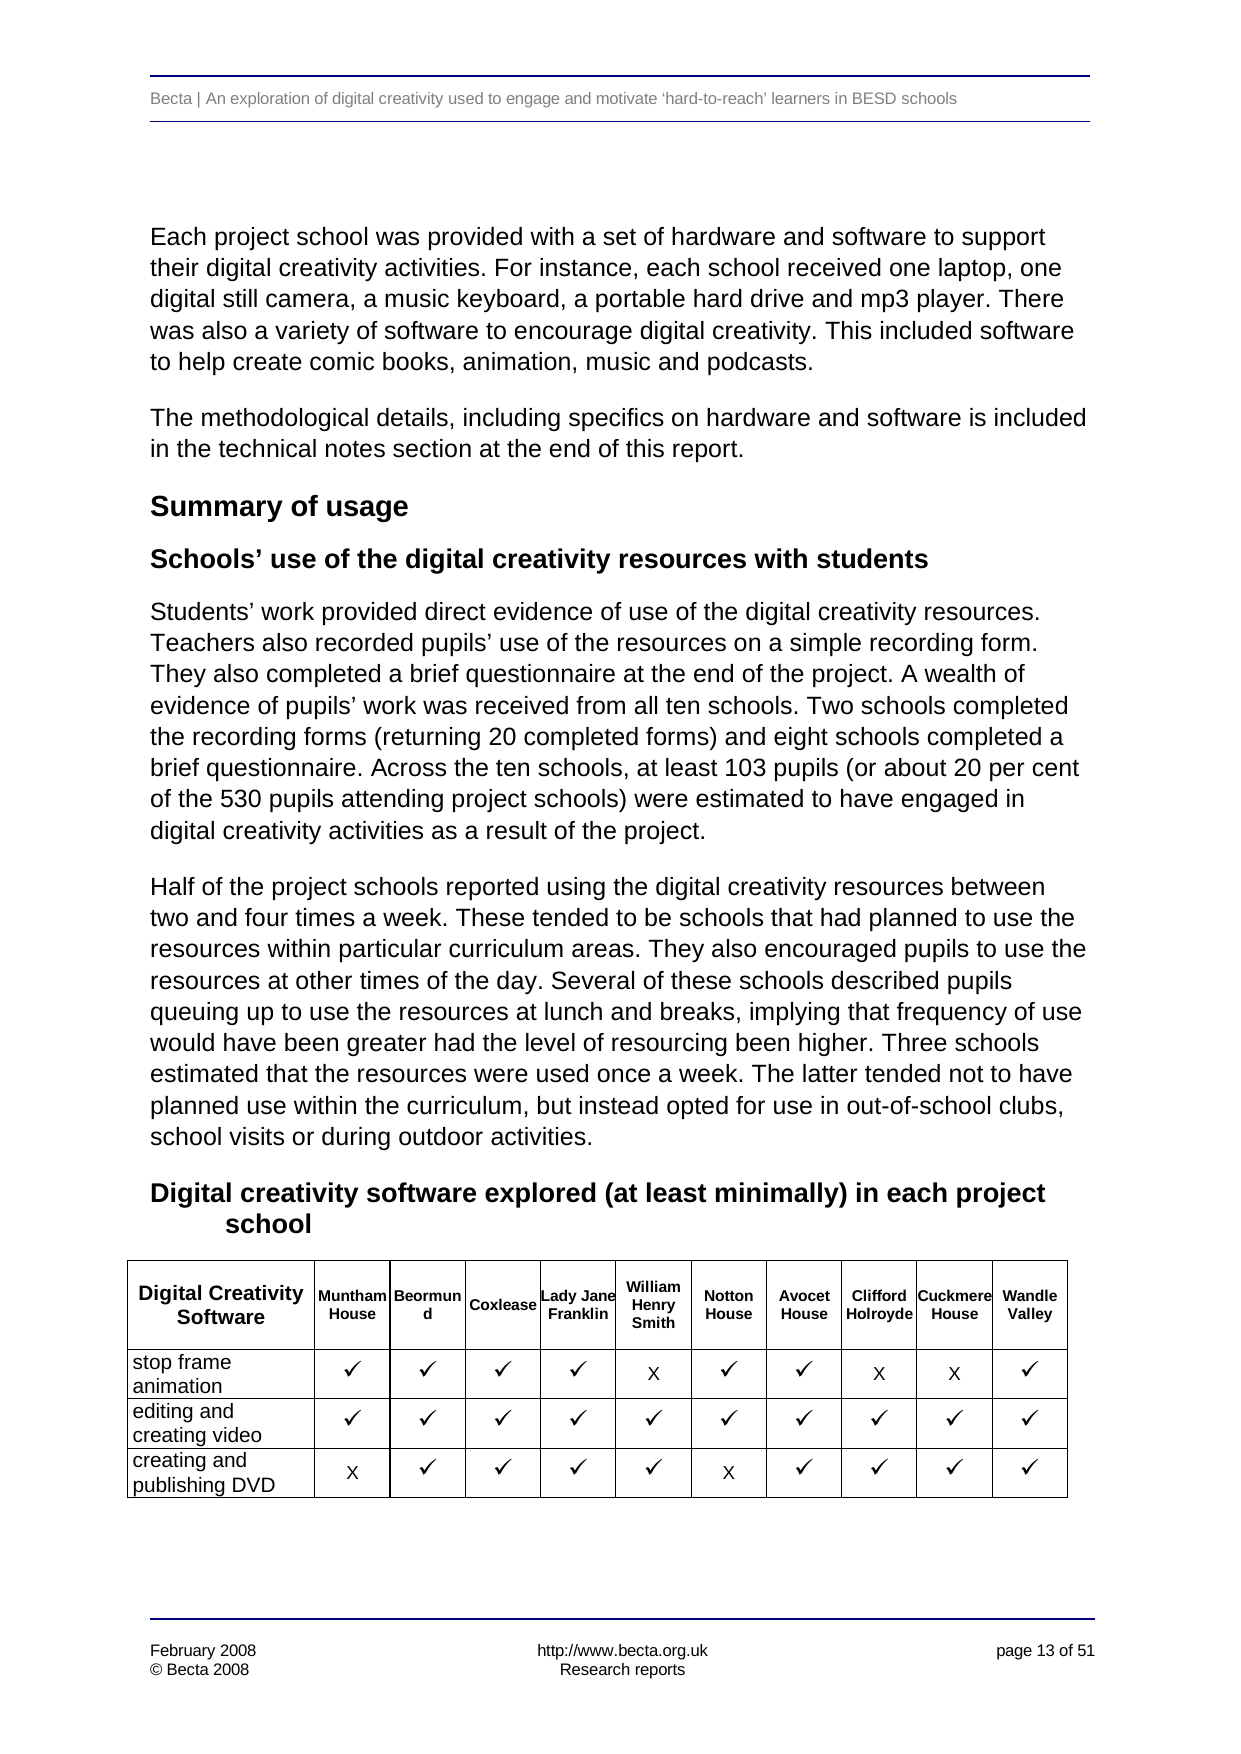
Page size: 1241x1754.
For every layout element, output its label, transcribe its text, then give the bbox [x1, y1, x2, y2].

table_cell [692, 1399, 766, 1447]
table_cell [616, 1399, 691, 1447]
table_cell [993, 1449, 1067, 1497]
table_header Avocet House [767, 1261, 841, 1349]
table_cell [692, 1350, 766, 1398]
text The methodological details, including specifics on hardware and software is included in the technical notes section at the end of this report. [150, 402, 1090, 464]
table_cell [391, 1350, 465, 1398]
table_cell [391, 1399, 465, 1447]
table_cell [315, 1399, 389, 1447]
table_cell [842, 1399, 916, 1447]
table_cell [541, 1449, 615, 1497]
table_cell [993, 1399, 1067, 1447]
subtitle Digital creativity software explored (at least minimally) in each project school [150, 1177, 1090, 1239]
table_header Wandle Valley [993, 1261, 1067, 1349]
table_cell [391, 1449, 465, 1497]
text Each project school was provided with a set of hardware and software to support their digital creativity activities. For instance, each school received one laptop, one digital still camera, a music keyboard, a portable hard drive and mp3 player. There was also a variety of software to encourage digital creativity. This included software to help create comic books, animation, music and podcasts. [150, 220, 1090, 377]
table_cell [616, 1449, 691, 1497]
table_header Cuckmere House [917, 1261, 992, 1349]
table_cell creating and publishing DVD [128, 1449, 314, 1497]
table_cell [466, 1399, 540, 1447]
table_header Notton House [692, 1261, 766, 1349]
table_header Clifford Holroyde [842, 1261, 916, 1349]
table_cell [993, 1350, 1067, 1398]
table_cell [767, 1399, 841, 1447]
text Students’ work provided direct evidence of use of the digital creativity resources. Teachers also recorded pupils’ use of the resources on a simple recording form. They also completed a brief questionnaire at the end of the project. A wealth of evidence of pupils’ work was received from all ten schools. Two schools completed the recording forms (returning 20 completed forms) and eight schools completed a brief questionnaire. Across the ten schools, at least 103 pupils (or about 20 per cent of the 530 pupils attending project schools) were estimated to have engaged in digital creativity activities as a result of the project. [150, 595, 1090, 845]
subtitle Summary of usage [150, 489, 1090, 523]
table_cell [767, 1350, 841, 1398]
table_cell [315, 1350, 389, 1398]
table_cell [842, 1449, 916, 1497]
table_header Beormund [391, 1261, 465, 1349]
table_header Coxlease [466, 1261, 540, 1349]
subtitle Schools’ use of the digital creativity resources with students [150, 543, 1090, 574]
table_header Lady Jane Franklin [541, 1261, 615, 1349]
table_cell [767, 1449, 841, 1497]
table_cell X [692, 1449, 766, 1497]
table_cell [541, 1399, 615, 1447]
table_cell X [315, 1449, 389, 1497]
table_cell [917, 1449, 992, 1497]
table_cell X [917, 1350, 992, 1398]
table_cell X [616, 1350, 691, 1398]
text Half of the project schools reported using the digital creativity resources between two and four times a week. These tended to be schools that had planned to use the resources within particular curriculum areas. They also encouraged pupils to use the resources at other times of the day. Several of these schools described pupils queuing up to use the resources at lunch and breaks, implying that frequency of use would have been greater had the level of resourcing been higher. Three schools estimated that the resources were used once a week. The latter tended not to have planned use within the curriculum, but instead opted for use in out-of-school clubs, school visits or during outdoor activities. [150, 870, 1090, 1152]
table_header Digital Creativity Software [128, 1261, 314, 1349]
table_cell [466, 1449, 540, 1497]
table_cell [466, 1350, 540, 1398]
table_cell [541, 1350, 615, 1398]
table_cell editing and creating video [128, 1399, 314, 1447]
table_header William Henry Smith [616, 1261, 691, 1349]
table_cell X [842, 1350, 916, 1398]
table_cell stop frame animation [128, 1350, 314, 1398]
table_cell [917, 1399, 992, 1447]
table_header Muntham House [315, 1261, 389, 1349]
